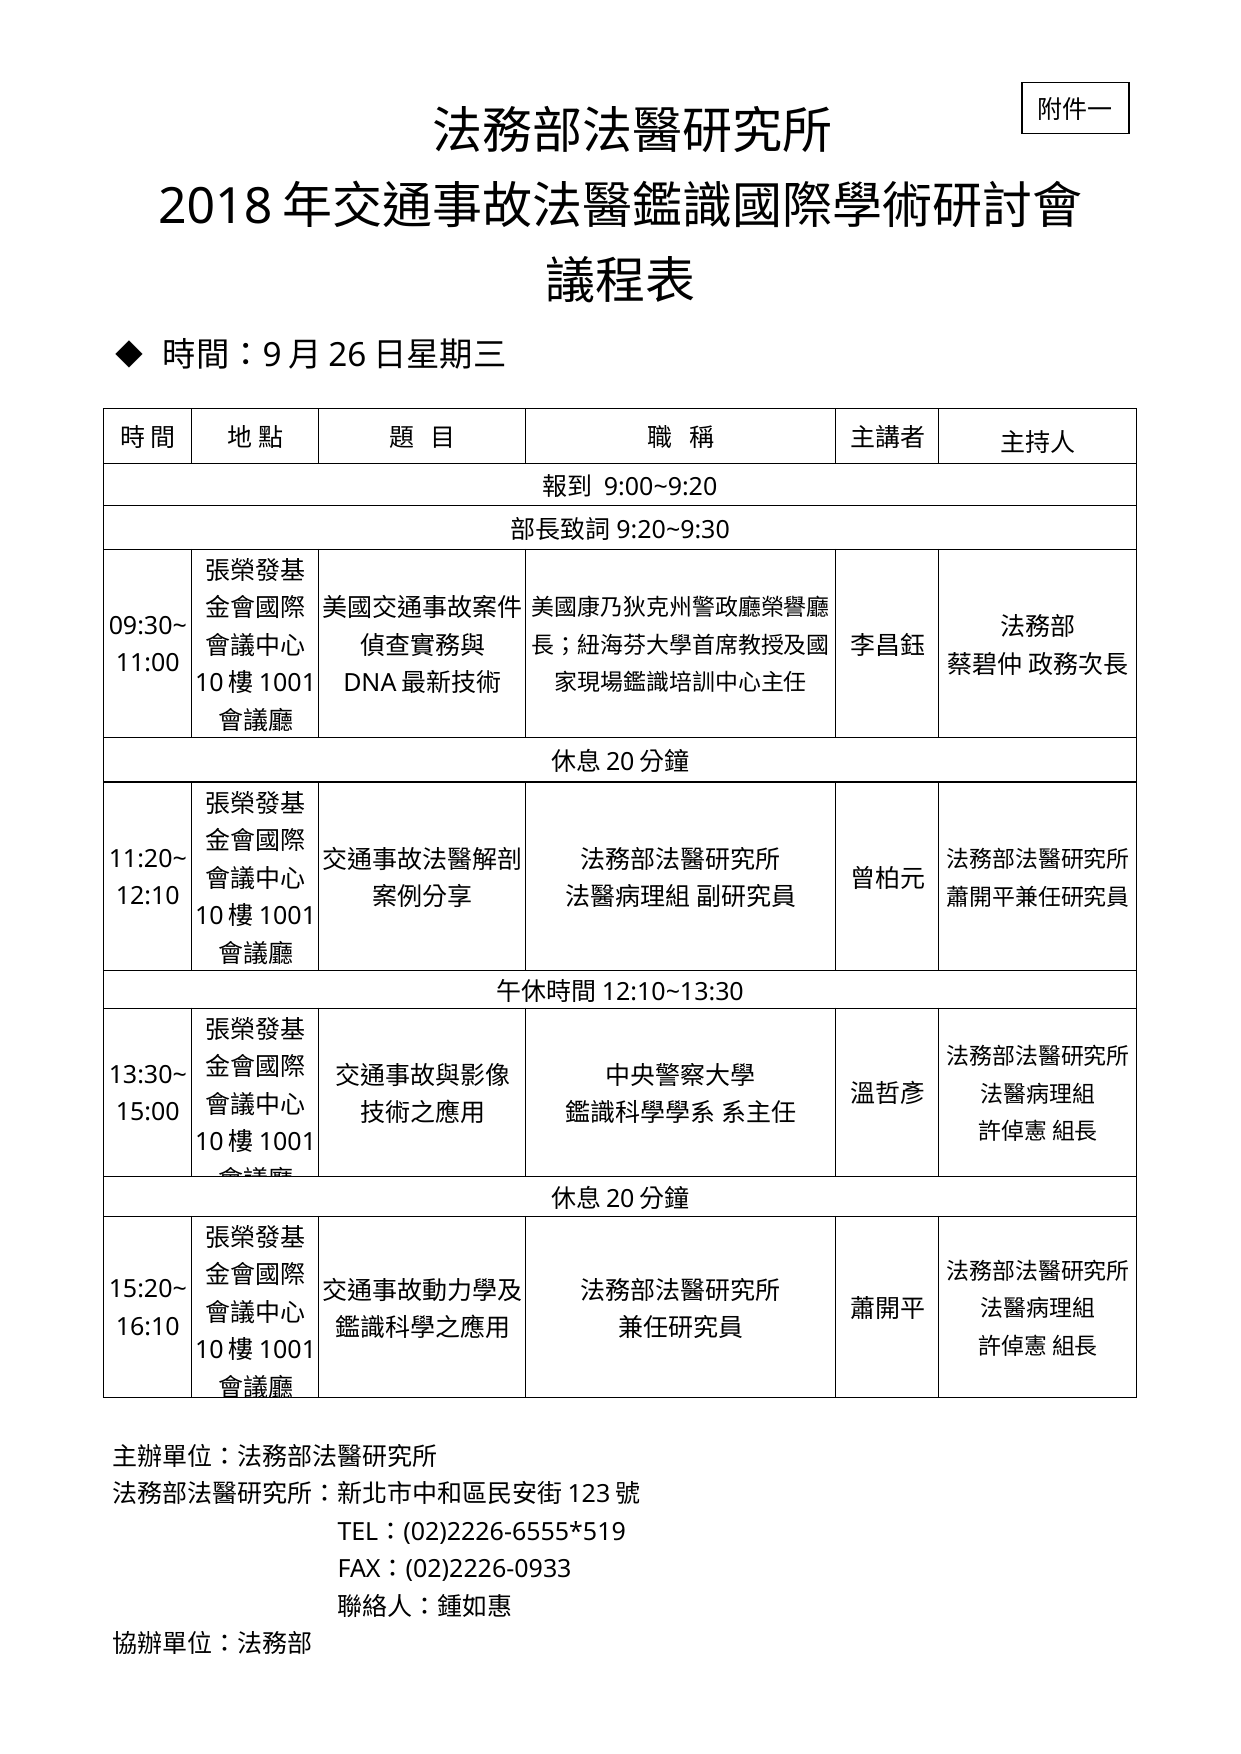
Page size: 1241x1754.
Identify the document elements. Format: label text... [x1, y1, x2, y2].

table_cell 美國交通事故案件偵查實務與 DNA最新技術 [319, 550, 525, 737]
table_cell 曾柏元 [836, 783, 938, 970]
table_header 主講者 [836, 409, 938, 463]
table_cell 交通事故與影像 技術之應用 [319, 1009, 525, 1176]
table_cell 李昌鈺 [836, 550, 938, 737]
table_cell 法務部法醫研究所 法醫病理組 許倬憲 組長 [939, 1009, 1136, 1176]
text 法務部法醫研究所 [137, 89, 1128, 164]
table_cell 午休時間12:10~13:30 午休12:30~13:30 [104, 971, 1136, 1007]
table_header 地 點 [192, 409, 318, 463]
table_cell 蕭開平 [836, 1217, 938, 1397]
table_header 職 稱 [526, 409, 835, 463]
table_cell 交通事故法醫解剖案例分享 [319, 783, 525, 970]
table_header 時 間 [104, 409, 191, 463]
table_cell 法務部法醫研究所 兼任研究員 [526, 1217, 835, 1397]
text 法務部法醫研究所：新北市中和區民安街123號 [112, 1473, 1128, 1511]
table_cell 法務部法醫研究所法醫病理組 許倬憲 組長 [939, 1217, 1136, 1397]
text 聯絡人：鍾如惠 [337, 1586, 1128, 1623]
table_cell 張榮發基金會國際會議中心10樓1001會議廳 [192, 550, 318, 737]
table_cell 法務部 蔡碧仲 政務次長 [939, 550, 1136, 737]
table_cell 09:30~ 11:00 [104, 550, 191, 737]
table_cell 部長致詞 9:20~9:30 [104, 506, 1136, 549]
table_cell 11:20~12:10 [104, 783, 191, 970]
text 協辦單位：法務部 [112, 1623, 1128, 1661]
table_header 題 目 [319, 409, 525, 463]
table_cell 報到 9:00~9:20 [104, 464, 1136, 505]
text TEL：(02)2226-6555*519 [337, 1511, 1128, 1548]
table_cell 張榮發基金會國際會議中心10樓1001會議廳 [192, 1217, 318, 1397]
table_cell 中央警察大學 鑑識科學學系 系主任 [526, 1009, 835, 1176]
table_cell 13:30~15:00 [104, 1009, 191, 1176]
text FAX：(02)2226-0933 [337, 1548, 1128, 1586]
table_cell 張榮發基金會國際會議中心10樓1001會議廳 [192, 783, 318, 970]
text 主辦單位：法務部法醫研究所 [112, 1436, 1128, 1473]
list 時間：9月26日星期三 [112, 314, 1128, 389]
table_cell 交通事故動力學及鑑識科學之應用 [319, 1217, 525, 1397]
table_cell 法務部法醫研究所蕭開平兼任研究員 [939, 783, 1136, 970]
table_cell 溫哲彥 [836, 1009, 938, 1176]
table_cell 法務部法醫研究所 法醫病理組 副研究員 [526, 783, 835, 970]
text 議程表 [112, 239, 1128, 314]
table_cell 美國康乃狄克州警政廳榮譽廳長；紐海芬大學首席教授及國家現場鑑識培訓中心主任 [526, 550, 835, 737]
text 2018年交通事故法醫鑑識國際學術研討會 [112, 164, 1128, 239]
table_cell 休息20分鐘 [104, 1177, 1136, 1216]
table_cell 張榮發基金會國際會議中心10樓1001會議廳 [192, 1009, 318, 1176]
table_header 主持人 [939, 409, 1136, 463]
table_cell 15:20~16:10 [104, 1217, 191, 1397]
table_cell 休息20分鐘 [104, 738, 1136, 781]
